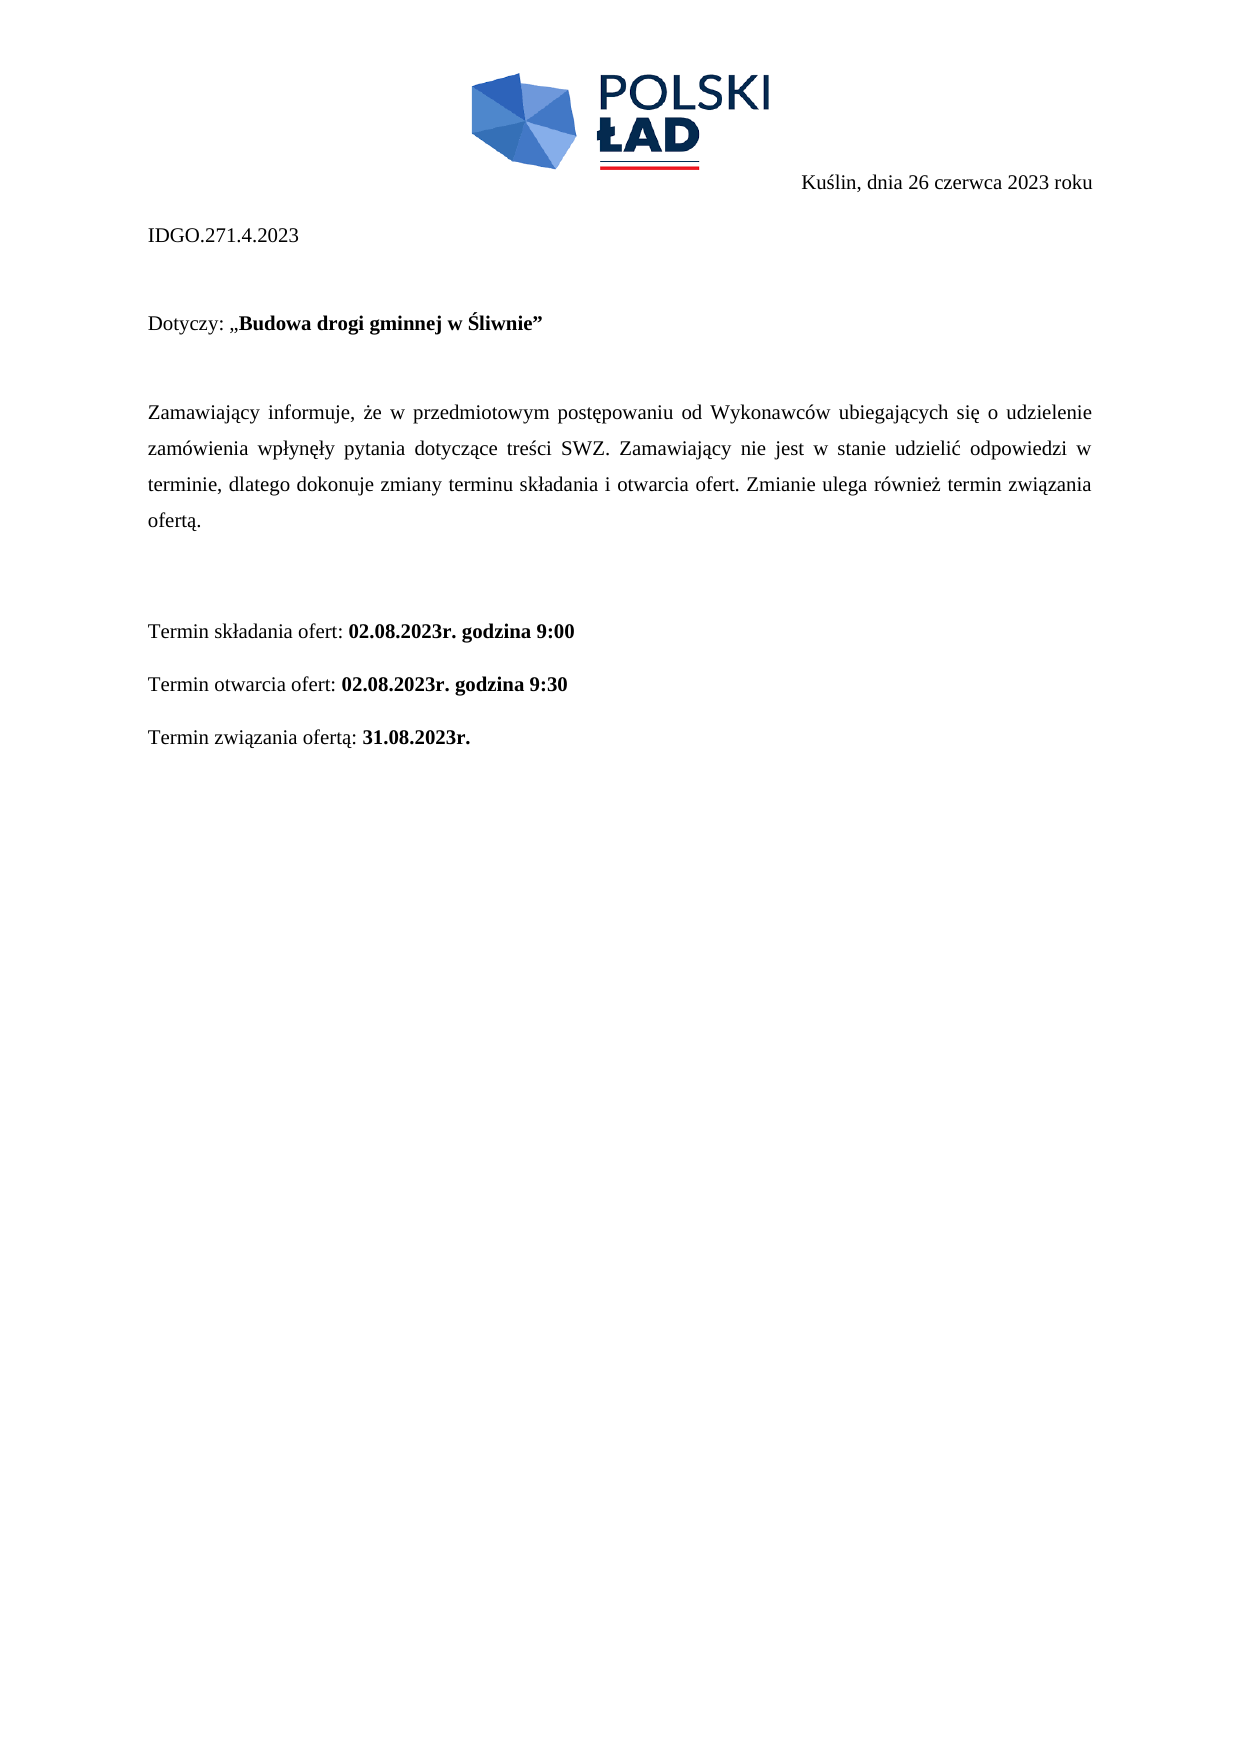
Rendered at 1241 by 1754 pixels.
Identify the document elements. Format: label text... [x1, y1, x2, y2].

text Dotyczy: „Budowa drogi gminnej w Śliwnie” [148, 311, 1093, 335]
text Zamawiający informuje, że w przedmiotowym postępowaniu od Wykonawców ubiegających się o udzielenie zamówienia wpłynęły pytania dotyczące treści SWZ. Zamawiający nie jest w stanie udzielić odpowiedzi w terminie, dlatego dokonuje zmiany terminu składania i otwarcia ofert. Zmianie ulega również termin związania ofertą. [148, 400, 1093, 532]
text Termin związania ofertą: 31.08.2023r. [148, 725, 1093, 749]
text IDGO.271.4.2023 [148, 222, 1093, 247]
text Kuślin, dnia 26 czerwca 2023 roku [148, 170, 1093, 194]
text Termin składania ofert: 02.08.2023r. godzina 9:00 [148, 619, 1093, 643]
text Termin otwarcia ofert: 02.08.2023r. godzina 9:30 [148, 672, 1093, 696]
picture [471, 73, 769, 170]
